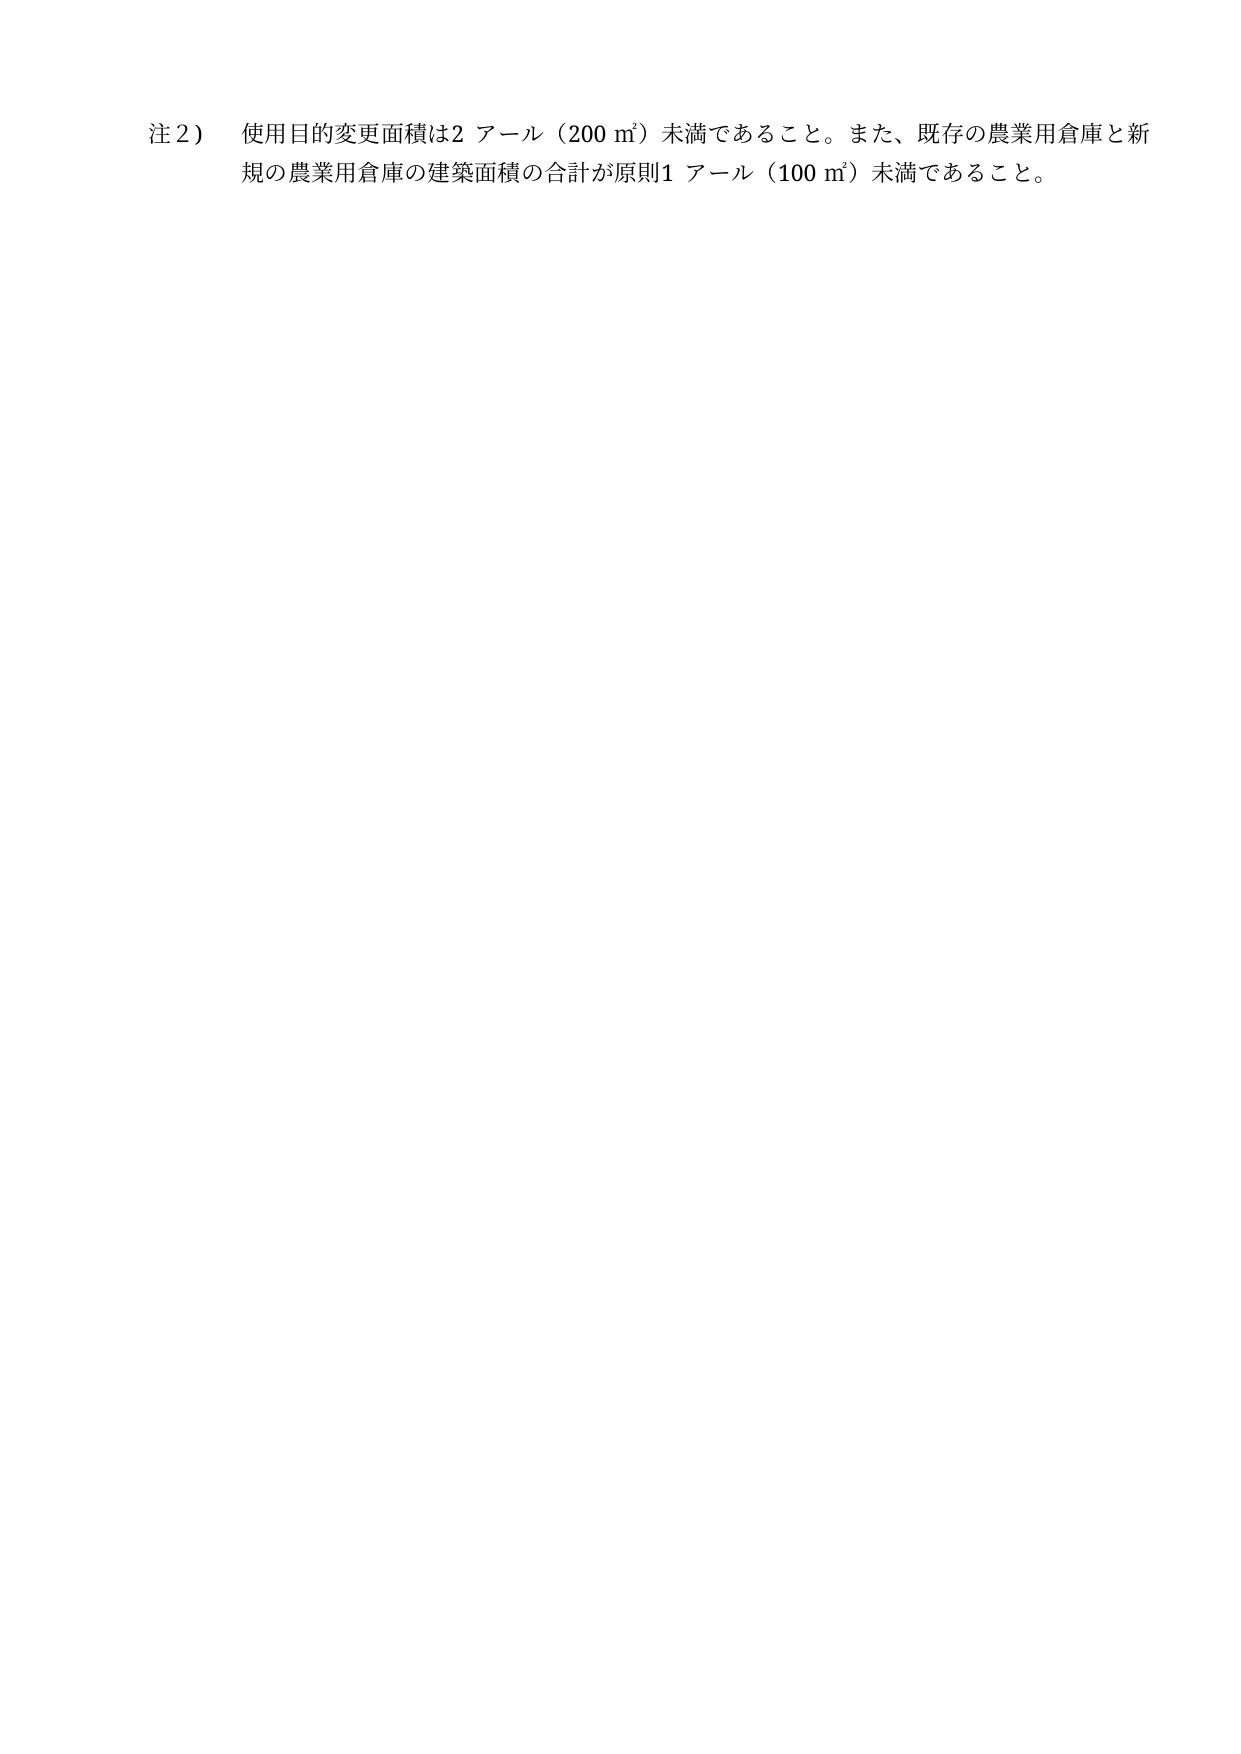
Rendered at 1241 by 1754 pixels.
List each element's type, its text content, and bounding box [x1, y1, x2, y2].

list 使用目的変更面積は2アール（200㎡）未満であること。また、既存の農業用倉庫と新規の農業用倉庫の建築面積の合計が原則1アール（100㎡）未満であること。 [148, 113, 1151, 191]
